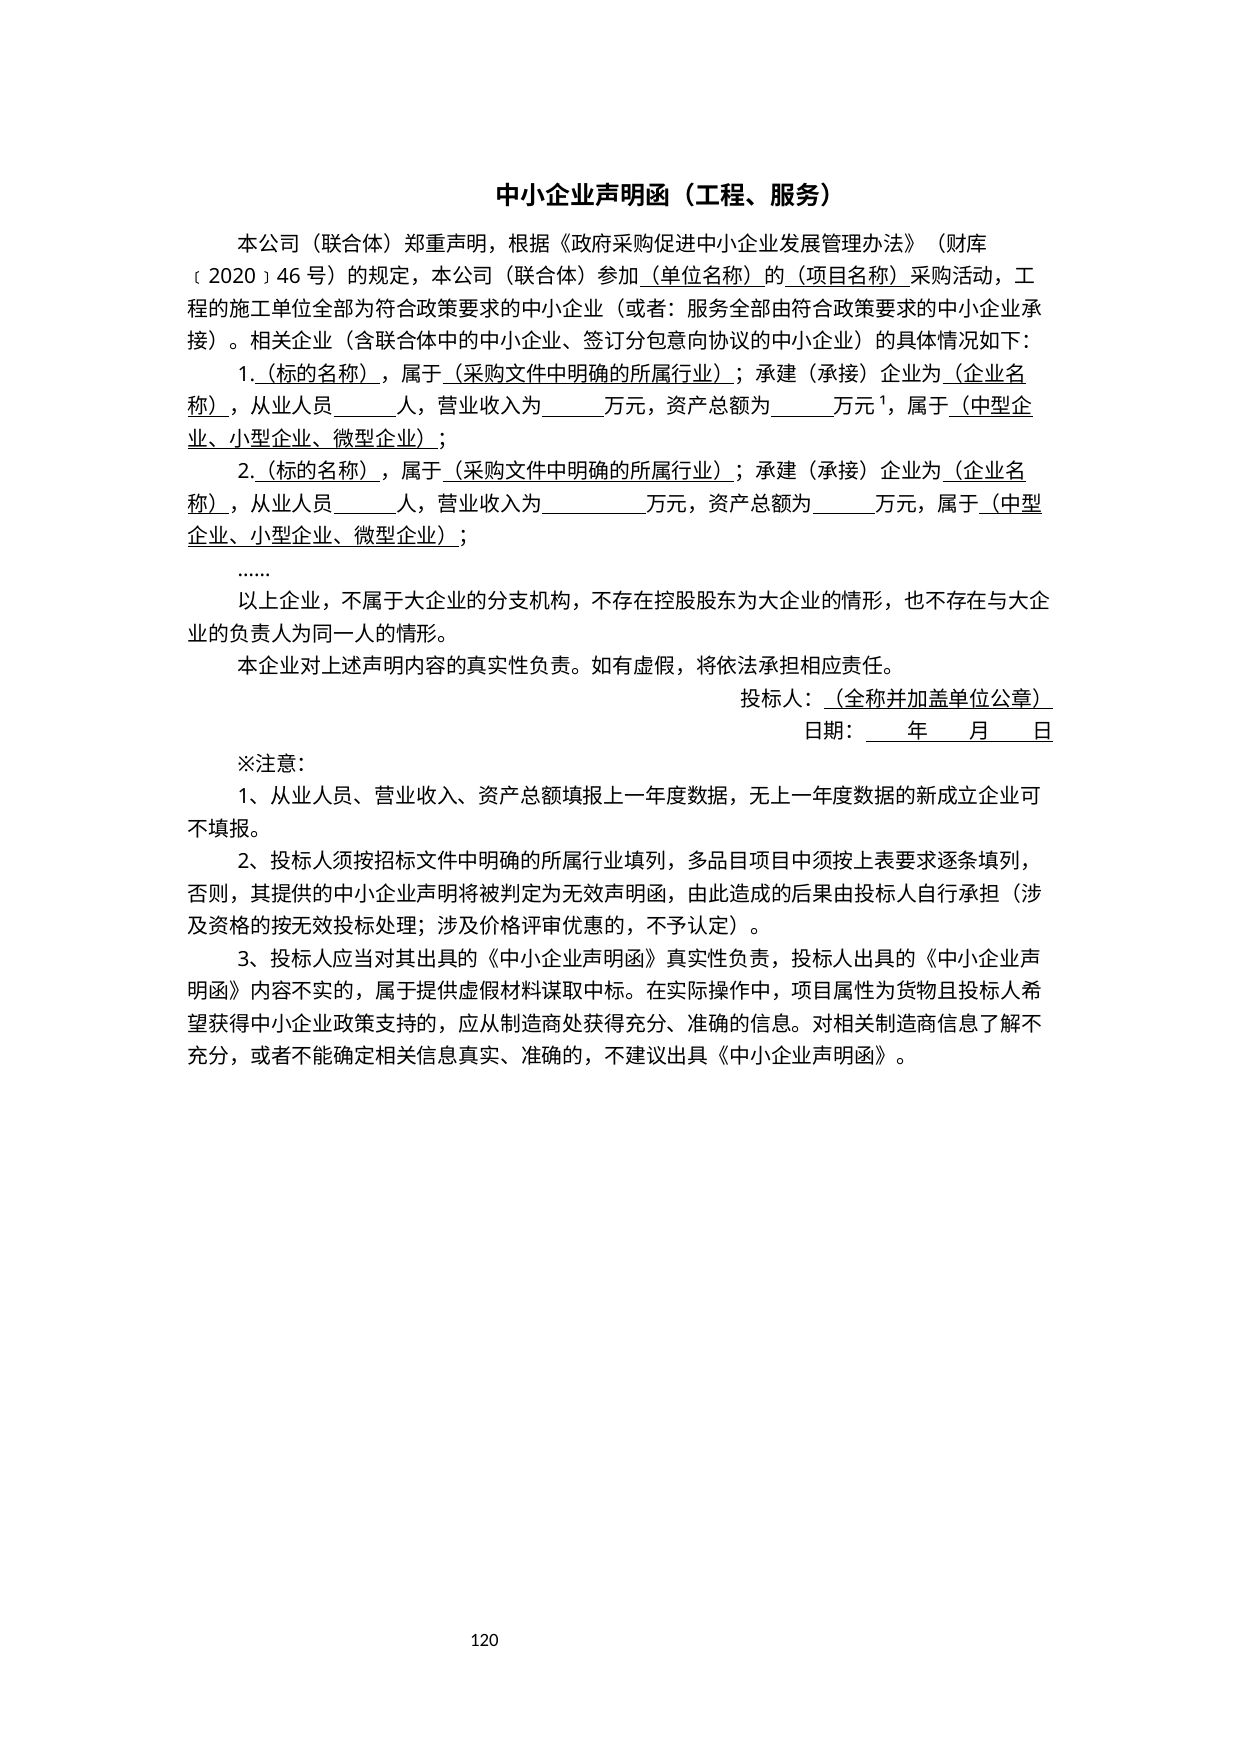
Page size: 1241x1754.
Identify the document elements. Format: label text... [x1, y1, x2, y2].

text 2.（标的名称），属于（采购文件中明确的所属行业）；承建（承接）企业为（企业名称），从业人员 人，营业收入为 万元，资产总额为 万元，属于（中型企业、小型企业、微型企业）； [187, 454, 1053, 552]
text ※注意： [187, 747, 1053, 779]
text 本企业对上述声明内容的真实性负责。如有虚假，将依法承担相应责任。 [187, 649, 1053, 682]
text 本公司（联合体）郑重声明，根据《政府采购促进中小企业发展管理办法》（财库﹝2020﹞46 号）的规定，本公司（联合体）参加（单位名称）的（项目名称）采购活动，工程的施工单位全部为符合政策要求的中小企业（或者：服务全部由符合政策要求的中小企业承接）。相关企业（含联合体中的中小企业、签订分包意向协议的中小企业）的具体情况如下： [187, 227, 1053, 357]
text …… [187, 552, 1053, 584]
text 日期： 年 月 日 [187, 714, 1053, 747]
text 中小企业声明函（工程、服务） [187, 162, 1053, 227]
text 投标人：（全称并加盖单位公章） [187, 682, 1053, 714]
text 2、投标人须按招标文件中明确的所属行业填列，多品目项目中须按上表要求逐条填列，否则，其提供的中小企业声明将被判定为无效声明函，由此造成的后果由投标人自行承担（涉及资格的按无效投标处理；涉及价格评审优惠的，不予认定）。 [187, 844, 1053, 942]
text 以上企业，不属于大企业的分支机构，不存在控股股东为大企业的情形，也不存在与大企业的负责人为同一人的情形。 [187, 584, 1053, 649]
text 3、投标人应当对其出具的《中小企业声明函》真实性负责，投标人出具的《中小企业声明函》内容不实的，属于提供虚假材料谋取中标。在实际操作中，项目属性为货物且投标人希望获得中小企业政策支持的，应从制造商处获得充分、准确的信息。对相关制造商信息了解不充分，或者不能确定相关信息真实、准确的，不建议出具《中小企业声明函》。 [187, 942, 1053, 1072]
text 1、从业人员、营业收入、资产总额填报上一年度数据，无上一年度数据的新成立企业可不填报。 [187, 779, 1053, 844]
text 1.（标的名称），属于（采购文件中明确的所属行业）；承建（承接）企业为（企业名称），从业人员 人，营业收入为 万元，资产总额为 万元¹，属于（中型企业、小型企业、微型企业）； [187, 357, 1053, 454]
